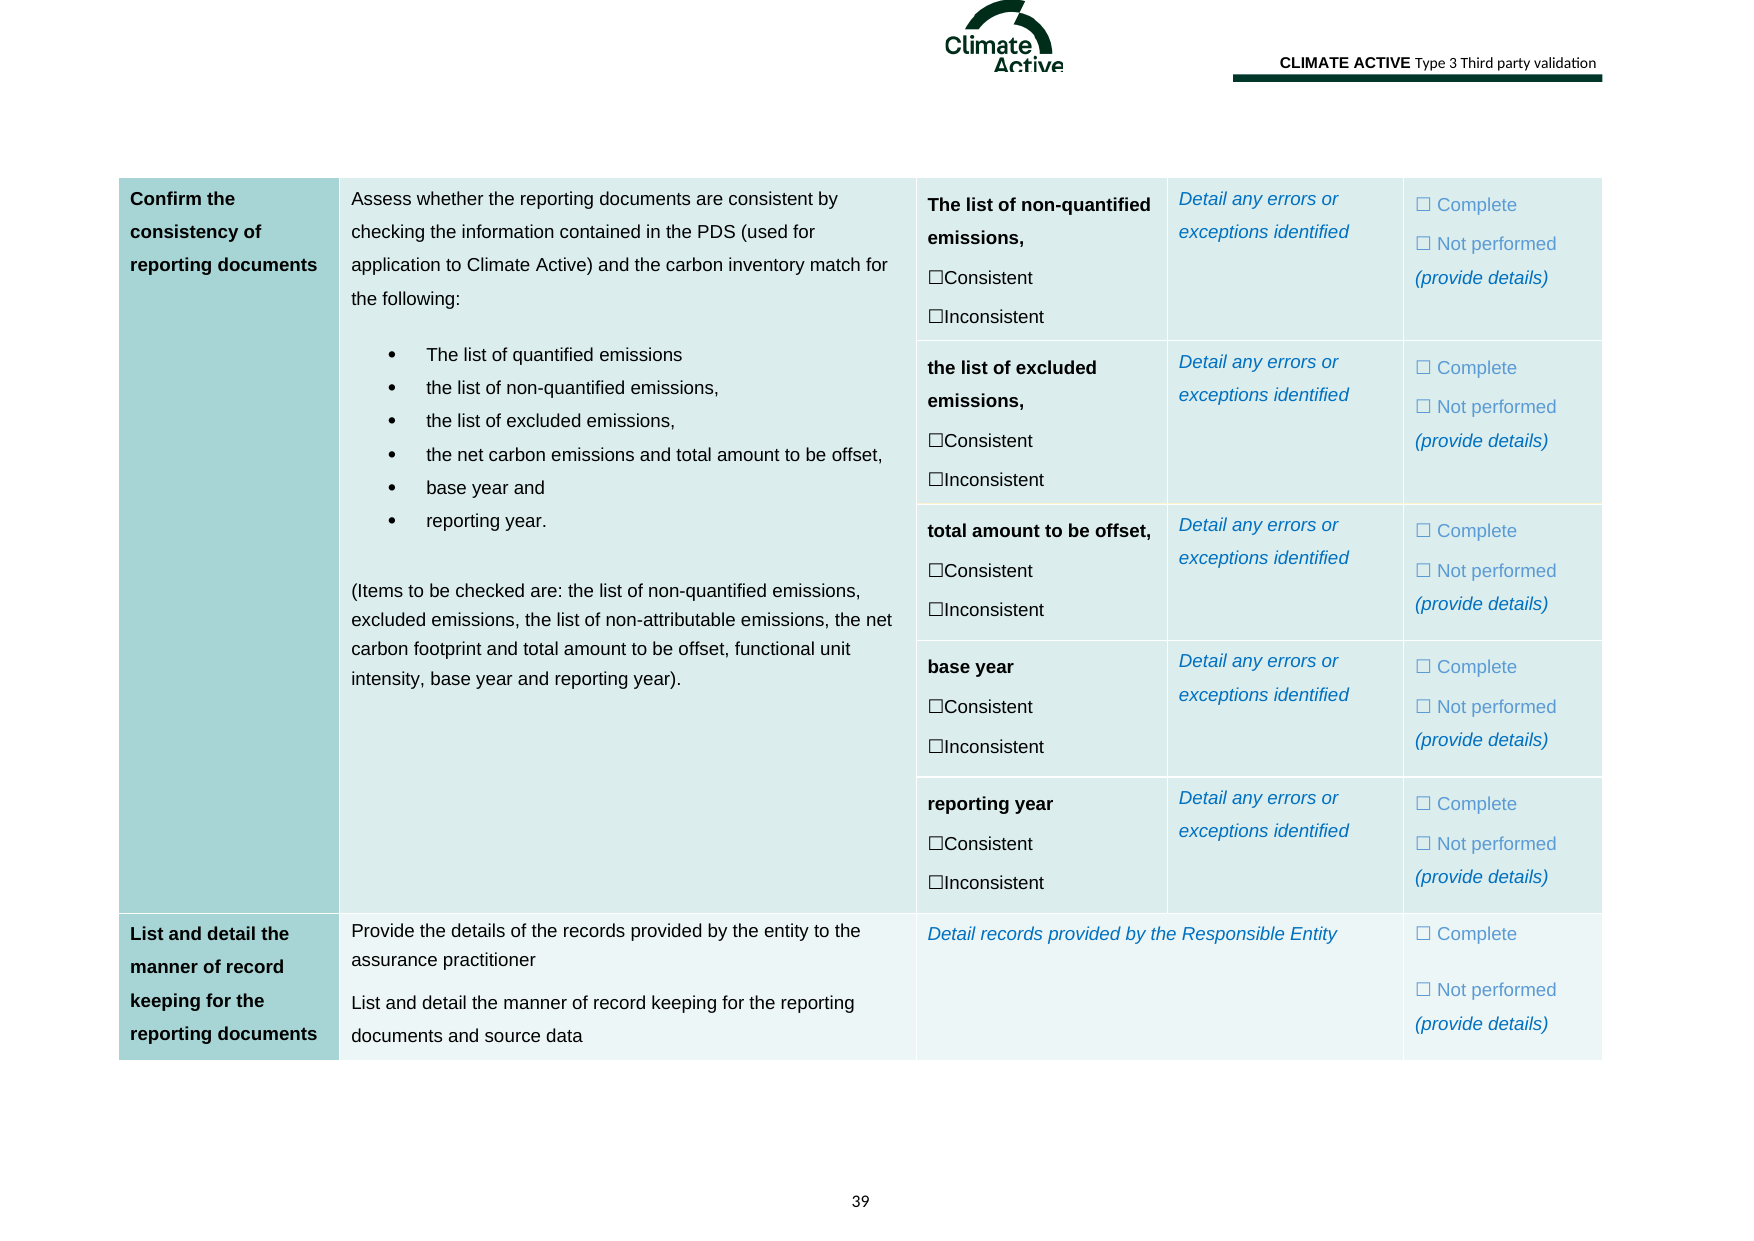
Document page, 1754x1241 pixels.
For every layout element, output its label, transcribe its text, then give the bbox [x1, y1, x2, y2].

table_cell The list of non-quantified emissions, Consistent Inconsistent [917, 178, 1167, 340]
table_cell Confirm the consistency of reporting documents [119, 178, 339, 913]
table_cell Complete Not performed (provide details) [1404, 641, 1602, 776]
table_cell Complete Not performed (provide details) [1404, 778, 1602, 913]
table_cell Detail any errors or exceptions identified [1168, 341, 1403, 503]
table_cell total amount to be offset, Consistent Inconsistent [917, 505, 1167, 640]
table_cell reporting year Consistent Inconsistent [917, 778, 1167, 913]
table_cell Complete Not performed (provide details) [1404, 178, 1602, 340]
table_cell Detail any errors or exceptions identified [1168, 641, 1403, 776]
table_cell Complete Not performed (provide details) [1404, 505, 1602, 640]
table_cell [340, 914, 916, 1060]
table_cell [917, 914, 1403, 1060]
table_cell the list of excluded emissions, Consistent Inconsistent [917, 341, 1167, 503]
table_cell Detail any errors or exceptions identified [1168, 778, 1403, 913]
table_cell Complete Not performed (provide details) [1404, 341, 1602, 503]
table_cell Detail any errors or exceptions identified [1168, 505, 1403, 640]
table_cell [1404, 914, 1602, 1060]
table_cell Detail any errors or exceptions identified [1168, 178, 1403, 340]
table_cell base year Consistent Inconsistent [917, 641, 1167, 776]
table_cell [119, 914, 339, 1060]
table_cell Assess whether the reporting documents are consistent by checking the information contained in the PDS (used for application to Climate Active) and the carbon inventory match for the following: The list of quantified emissions the list of non-quantified emissions, the list of excluded emissions, the net carbon emissions and total amount to be offset, base year and reporting year. (Items to be checked are: the list of non-quantified emissions, excluded emissions, the list of non-attributable emissions, the net carbon footprint and total amount to be offset, functional unit intensity, base year and reporting year). [340, 178, 916, 913]
